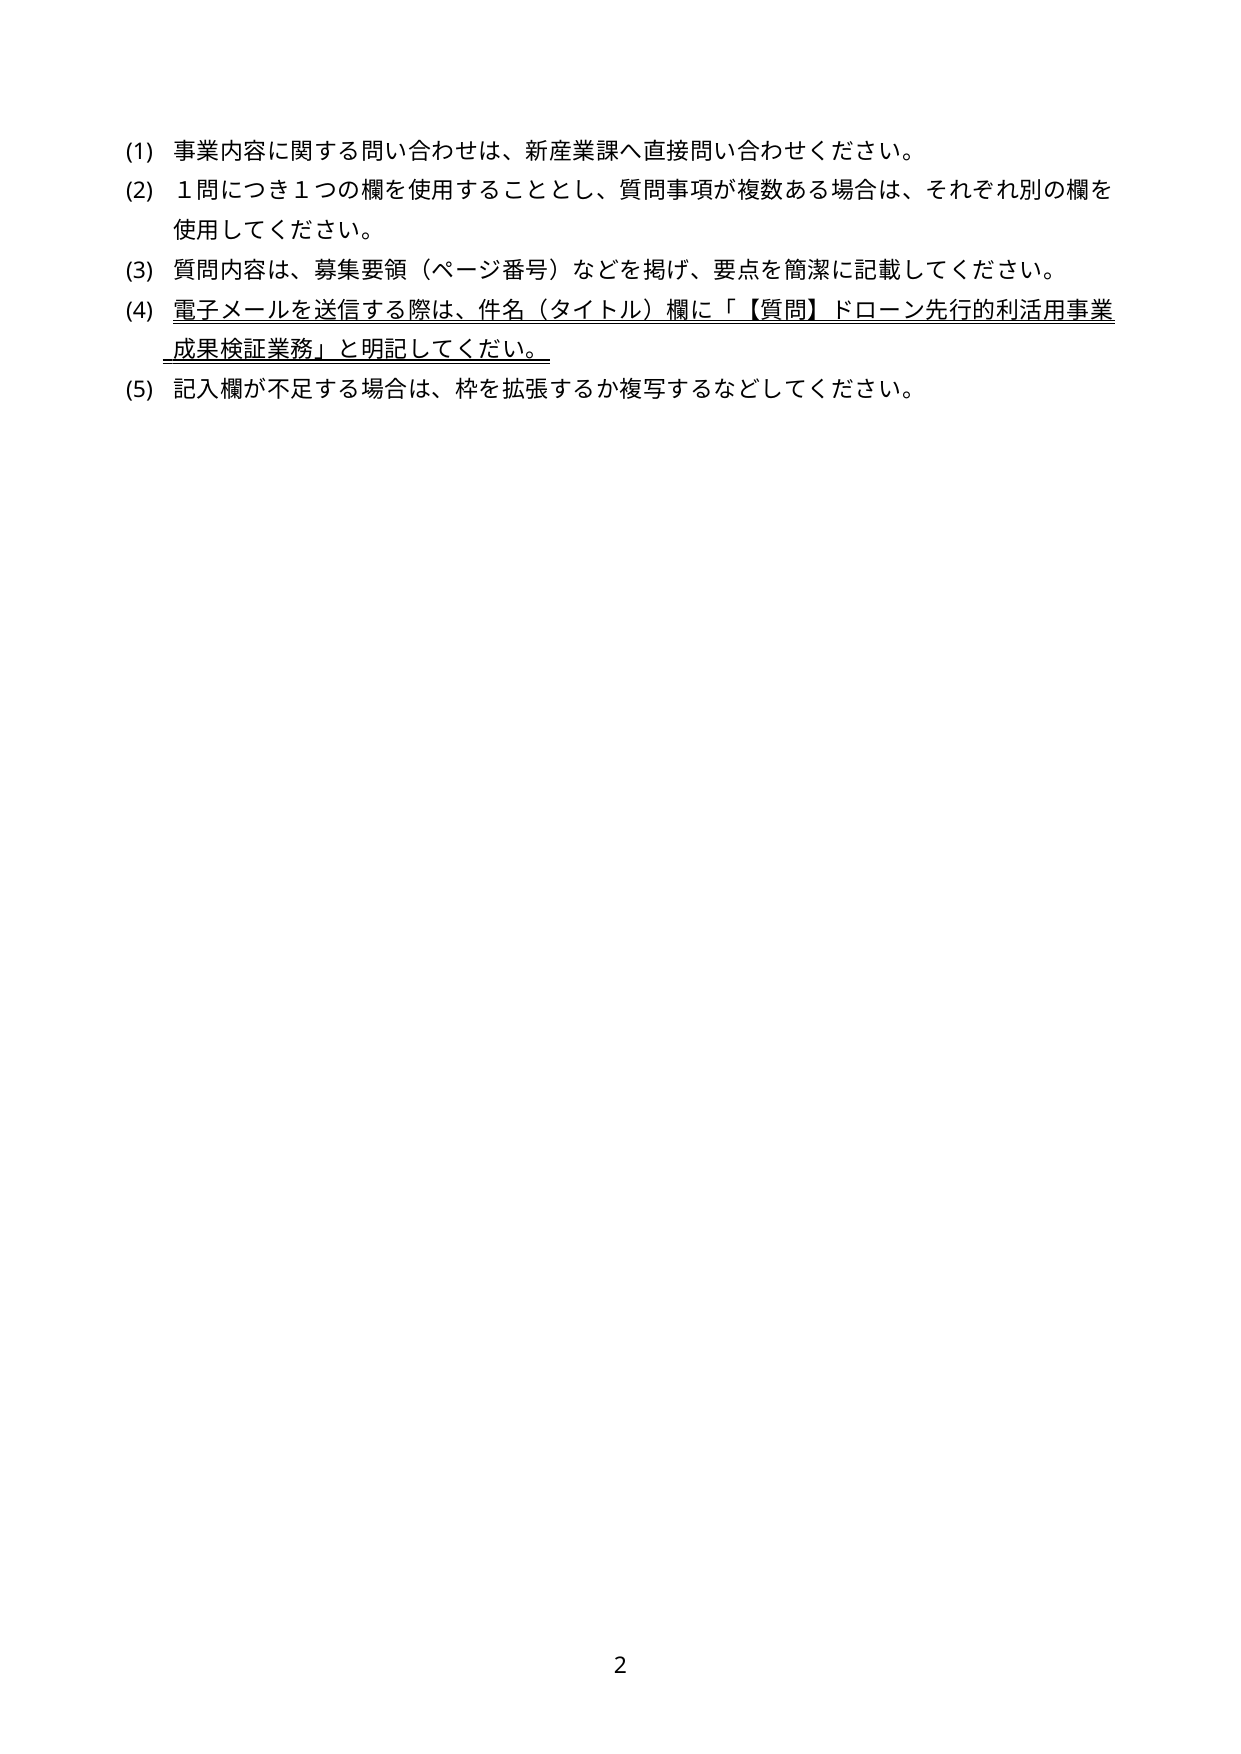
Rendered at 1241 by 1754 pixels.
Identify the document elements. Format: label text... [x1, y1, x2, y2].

text (3) 質問内容は、募集要領（ページ番号）などを掲げ、要点を簡潔に記載してください。 [126, 249, 1114, 288]
text (5) 記入欄が不足する場合は、枠を拡張するか複写するなどしてください。 [126, 368, 1114, 407]
text (1) 事業内容に関する問い合わせは、新産業課へ直接問い合わせください。 [126, 129, 1114, 169]
text (2) １問につき１つの欄を使用することとし、質問事項が複数ある場合は、それぞれ別の欄を使用してください。 [126, 169, 1114, 249]
text (4) 電子メールを送信する際は、件名（タイトル）欄に「【質問】ドローン先行的利活用事業成果検証業務」と明記してくだい。 [126, 288, 1114, 368]
